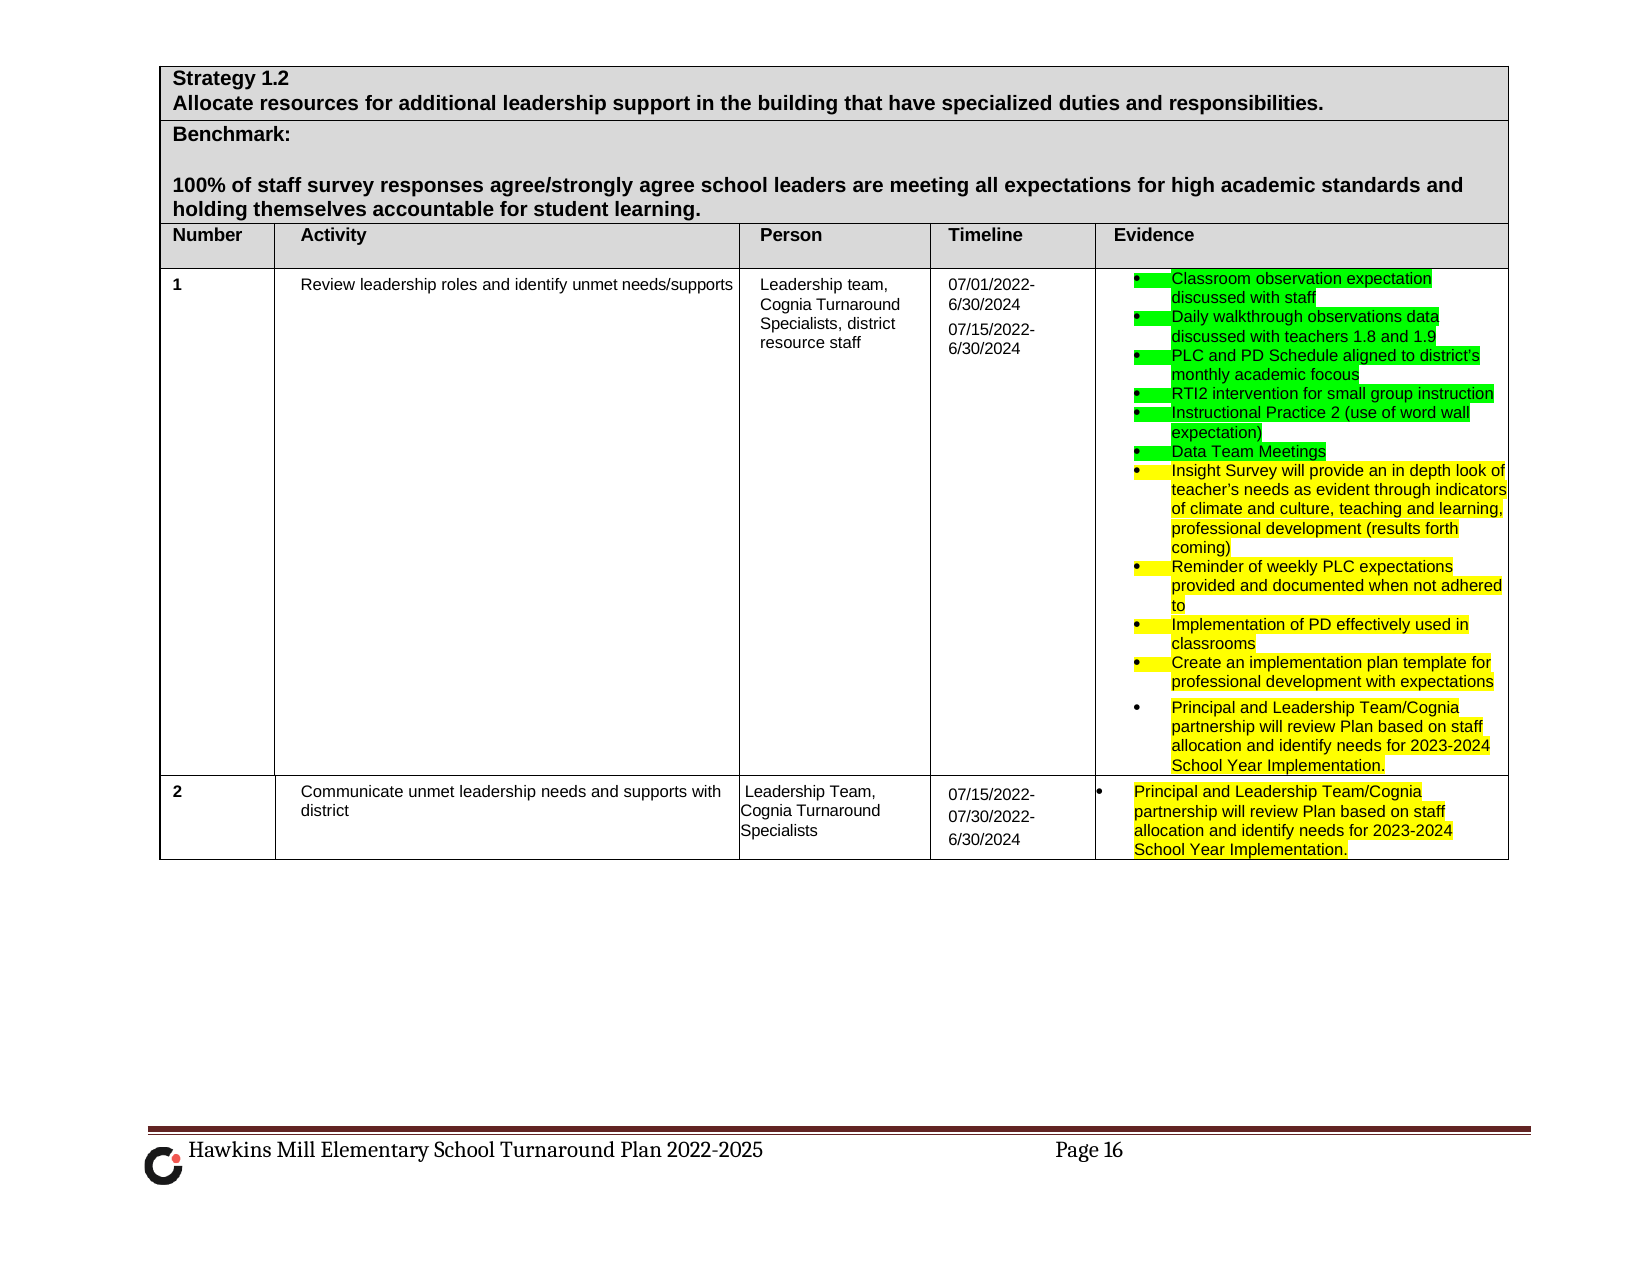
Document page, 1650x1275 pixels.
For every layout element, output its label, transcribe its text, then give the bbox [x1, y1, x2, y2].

table_header Strategy 1.2 Allocate resources for additional leadership support in the building that have specialized duties and responsibilities. [161, 67, 1508, 120]
table_cell Principal and Leadership Team/Cognia partnership will review Plan based on staff allocation and identify needs for 2023-2024 School Year Implementation. [1096, 776, 1508, 859]
table_cell Evidence [1096, 224, 1508, 268]
table_cell Leadership Team, Cognia Turnaround Specialists [740, 776, 930, 859]
table_cell Leadership team, Cognia Turnaround Specialists, district resource staff [740, 269, 930, 774]
table_cell Communicate unmet leadership needs and supports with district [276, 776, 739, 859]
table_cell Number [161, 224, 274, 268]
table_cell Person [740, 224, 930, 268]
table_cell Timeline [931, 224, 1095, 268]
table_cell 1 [161, 269, 274, 774]
table_cell Review leadership roles and identify unmet needs/supports [275, 269, 739, 774]
picture [144, 1147, 183, 1185]
table_cell 2 [161, 776, 275, 859]
table_cell 07/15/2022- 07/30/2022-6/30/2024 [931, 776, 1095, 859]
table_cell 07/01/2022-6/30/2024 07/15/2022-6/30/2024 [931, 269, 1095, 774]
table_cell Classroom observation expectation discussed with staff Daily walkthrough observations data discussed with teachers 1.8 and 1.9 PLC and PD Schedule aligned to district’s monthly academic focous RTI2 intervention for small group instruction Instructional Practice 2 (use of word wall expectation) Data Team Meetings Insight Survey will provide an in depth look of teacher’s needs as evident through indicators of climate and culture, teaching and learning, professional development (results forth coming) Reminder of weekly PLC expectations provided and documented when not adhered to Implementation of PD effectively used in classrooms Create an implementation plan template for professional development with expectations Principal and Leadership Team/Cognia partnership will review Plan based on staff allocation and identify needs for 2023-2024 School Year Implementation. [1096, 269, 1508, 774]
table_cell Activity [275, 224, 739, 268]
table_cell Benchmark: 100% of staff survey responses agree/strongly agree school leaders are meeting all expectations for high academic standards and holding themselves accountable for student learning. [161, 121, 1508, 223]
